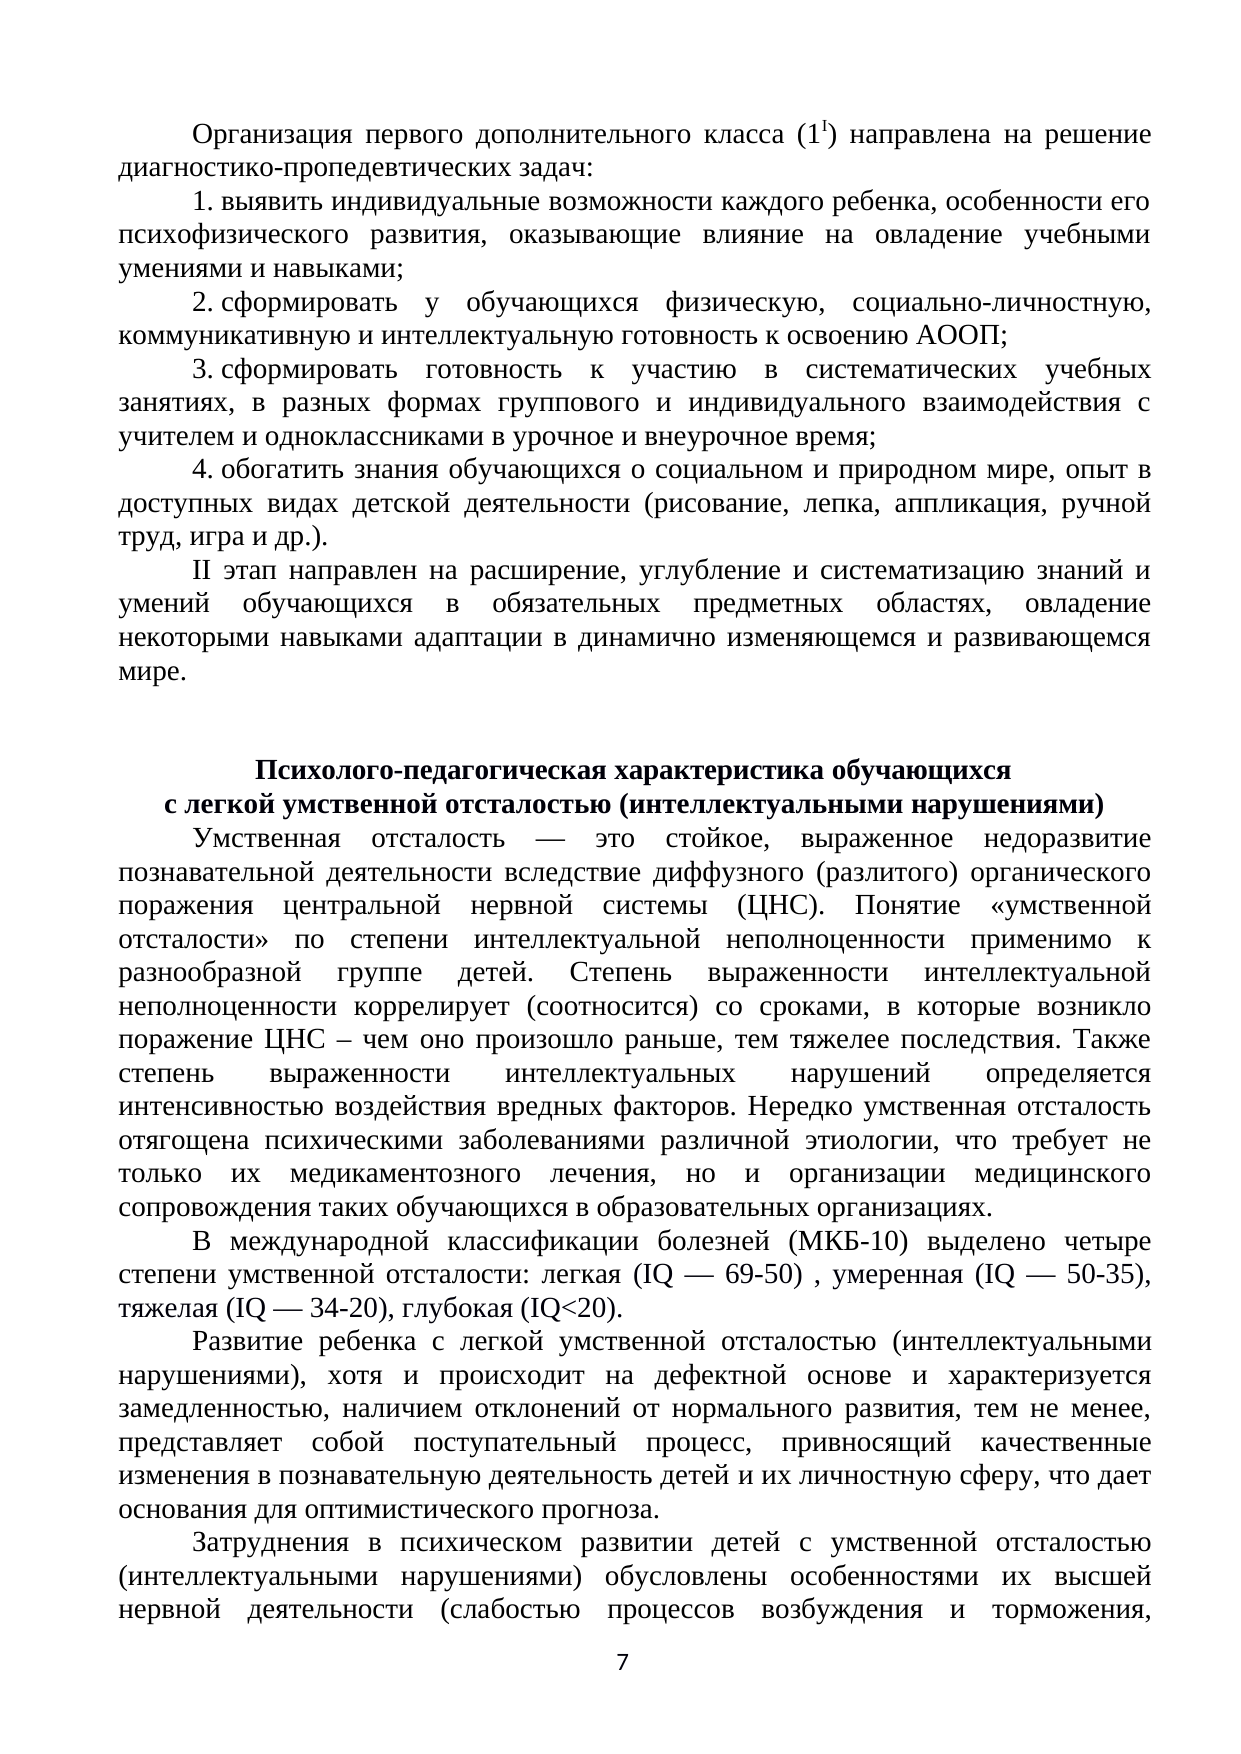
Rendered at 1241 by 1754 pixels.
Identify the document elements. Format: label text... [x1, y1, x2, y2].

list сформировать готовность к участию в систематических учебных занятиях, в разных формах группового и индивидуального взаимодействия с учителем и одноклассниками в урочное и внеурочное время; [118, 351, 1152, 451]
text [118, 1524, 1152, 1625]
text Развитие ребенка с легкой умственной отсталостью (интеллектуальными нарушениями), хотя и происходит на дефектной основе и характеризуется замедленностью, наличием отклонений от нормального развития, тем не менее, представляет собой поступательный процесс, привносящий качественные изменения в познавательную деятельность детей и их личностную сферу, что дает основания для оптимистического прогноза. [118, 1323, 1152, 1524]
text II этап направлен на расширение, углубление и систематизацию знаний и умений обучающихся в обязательных предметных областях, овладение некоторыми навыками адаптации в динамично изменяющемся и развивающемся мире. [118, 552, 1151, 686]
text В международной классификации болезней (МКБ-10) выделено четыре степени умственной отсталости: легкая (IQ — 69-50) , умеренная (IQ — 50-35), тяжелая (IQ — 34-20), глубокая (IQ<20). [118, 1223, 1152, 1323]
text Организация первого дополнительного класса (1I) направлена на решение диагностико-пропедевтических задач: [118, 116, 1152, 183]
text с легкой умственной отсталостью (интеллектуальными нарушениями) [164, 786, 1166, 820]
list сформировать у обучающихся физическую, социально-личностную, коммуникативную и интеллектуальную готовность к освоению АООП; [118, 284, 1152, 351]
subtitle Психолого-педагогическая характеристика обучающихся [255, 753, 1166, 786]
list обогатить знания обучающихся о социальном и природном мире, опыт в доступных видах детской деятельности (рисование, лепка, аппликация, ручной труд, игра и др.). [118, 451, 1152, 552]
text Умственная отсталость — это стойкое, выраженное недоразвитие познавательной деятельности вследствие диффузного (разлитого) органического поражения центральной нервной системы (ЦНС). Понятие «умственной отсталости» по степени интеллектуальной неполноценности применимо к разнообразной группе детей. Степень выраженности интеллектуальной неполноценности коррелирует (соотносится) со сроками, в которые возникло поражение ЦНС – чем оно произошло раньше, тем тяжелее последствия. Также степень выраженности интеллектуальных нарушений определяется интенсивностью воздействия вредных факторов. Нередко умственная отсталость отягощена психическими заболеваниями различной этиологии, что требует не только их медикаментозного лечения, но и организации медицинского сопровождения таких обучающихся в образовательных организациях. [118, 820, 1152, 1223]
list выявить индивидуальные возможности каждого ребенка, особенности его психофизического развития, оказывающие влияние на овладение учебными умениями и навыками; [118, 183, 1151, 284]
